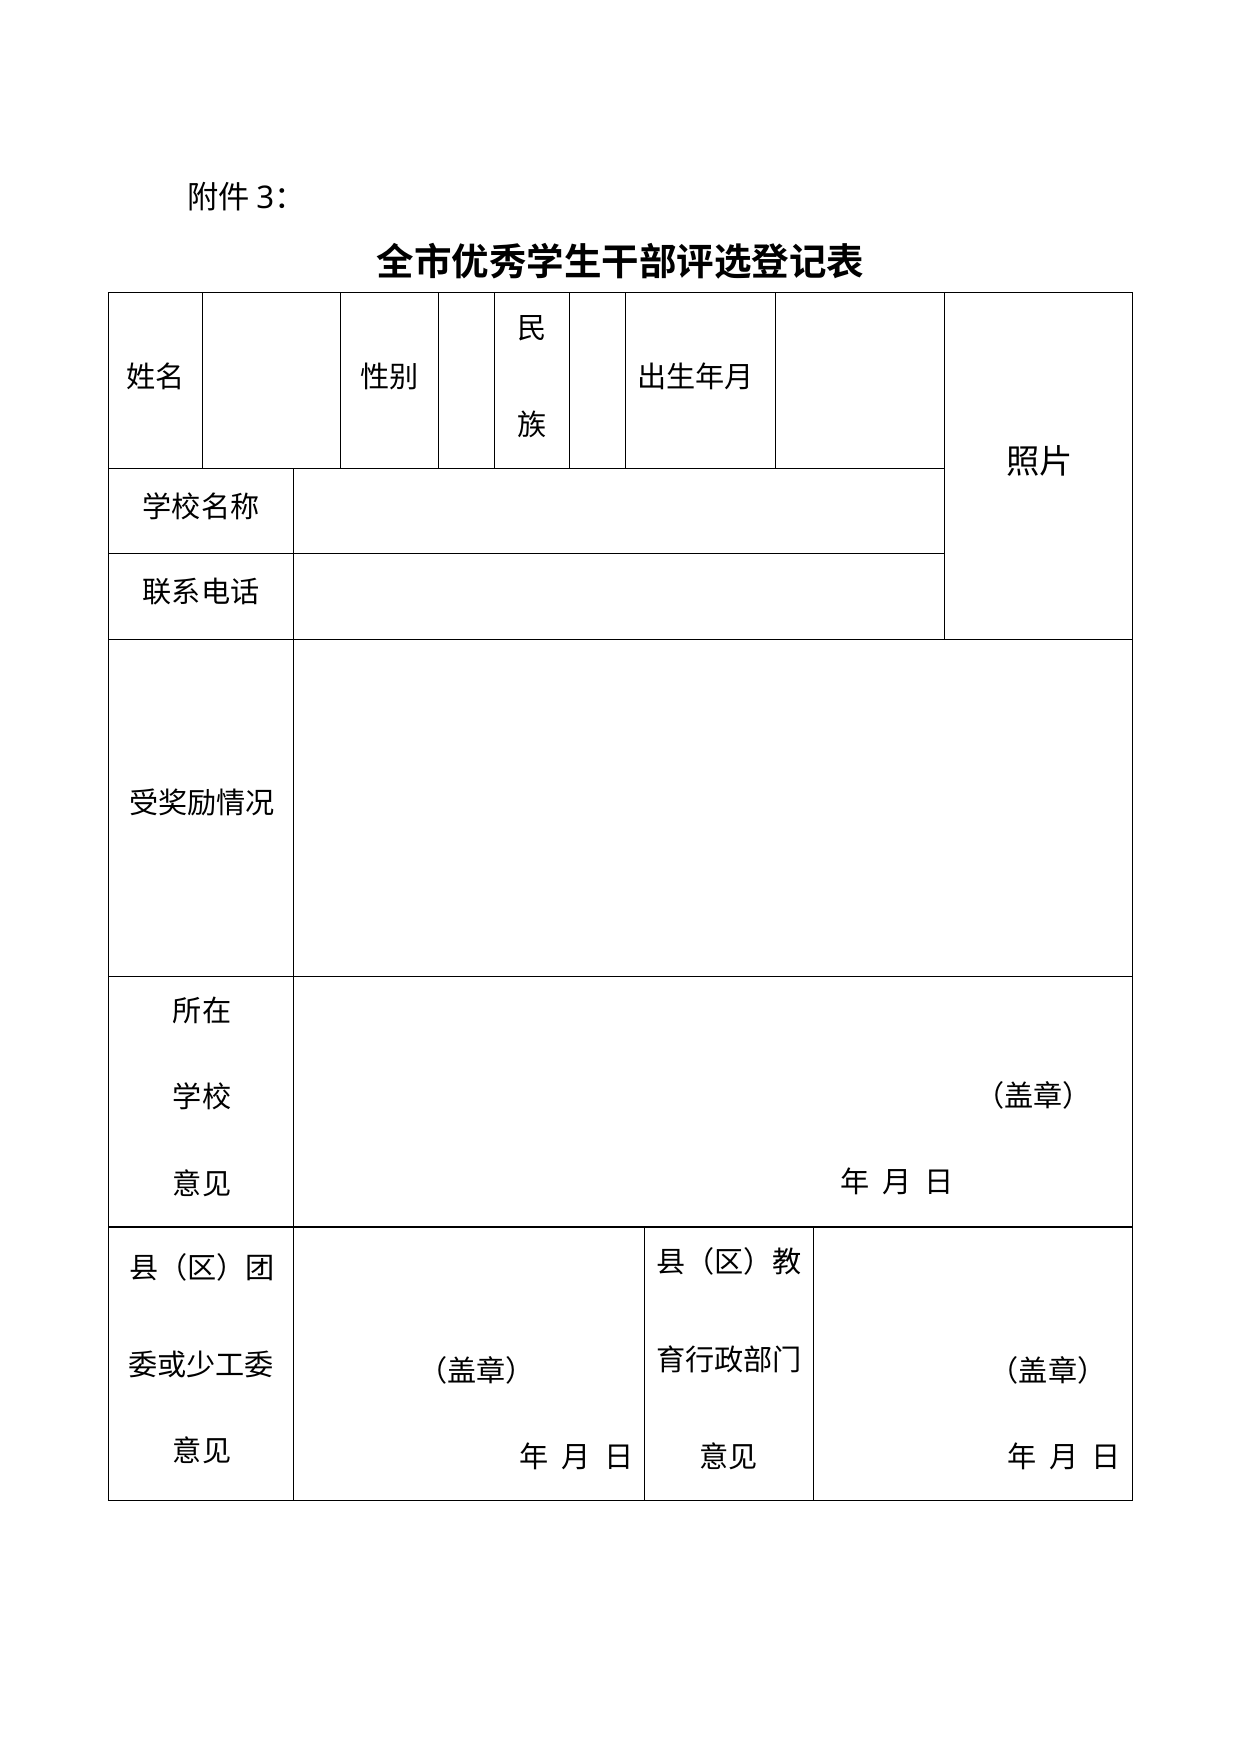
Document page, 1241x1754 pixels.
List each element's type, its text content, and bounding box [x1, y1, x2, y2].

table_header [570, 293, 625, 468]
table_cell 学校名称 [109, 469, 293, 553]
table_header 出生年月 [626, 293, 775, 468]
text 全市优秀学生干部评选登记表 [187, 227, 1053, 292]
table_cell 所在 学校 意见 [109, 977, 293, 1226]
table_cell [294, 554, 944, 638]
table_header [776, 293, 944, 468]
table_cell [294, 469, 944, 553]
table_header 性别 [341, 293, 438, 468]
table_header 照片 [945, 293, 1132, 638]
table_cell （盖章） 年 月 日 [294, 1228, 644, 1500]
table_cell 县（区）教育行政部门意见 [645, 1228, 813, 1500]
table_header [439, 293, 494, 468]
table_cell 联系电话 [109, 554, 293, 638]
table_cell （盖章） 年 月 日 [294, 977, 1132, 1226]
table_cell （盖章） 年 月 日 [814, 1228, 1132, 1500]
table_header 姓名 [109, 293, 202, 468]
table_cell [294, 640, 1132, 976]
table_cell 县（区）团委或少工委 意见 [109, 1228, 293, 1500]
table_cell 受奖励情况 [109, 640, 293, 976]
text 附件3： [187, 162, 1053, 227]
table_header 民族 [495, 293, 569, 468]
table_header [203, 293, 340, 468]
